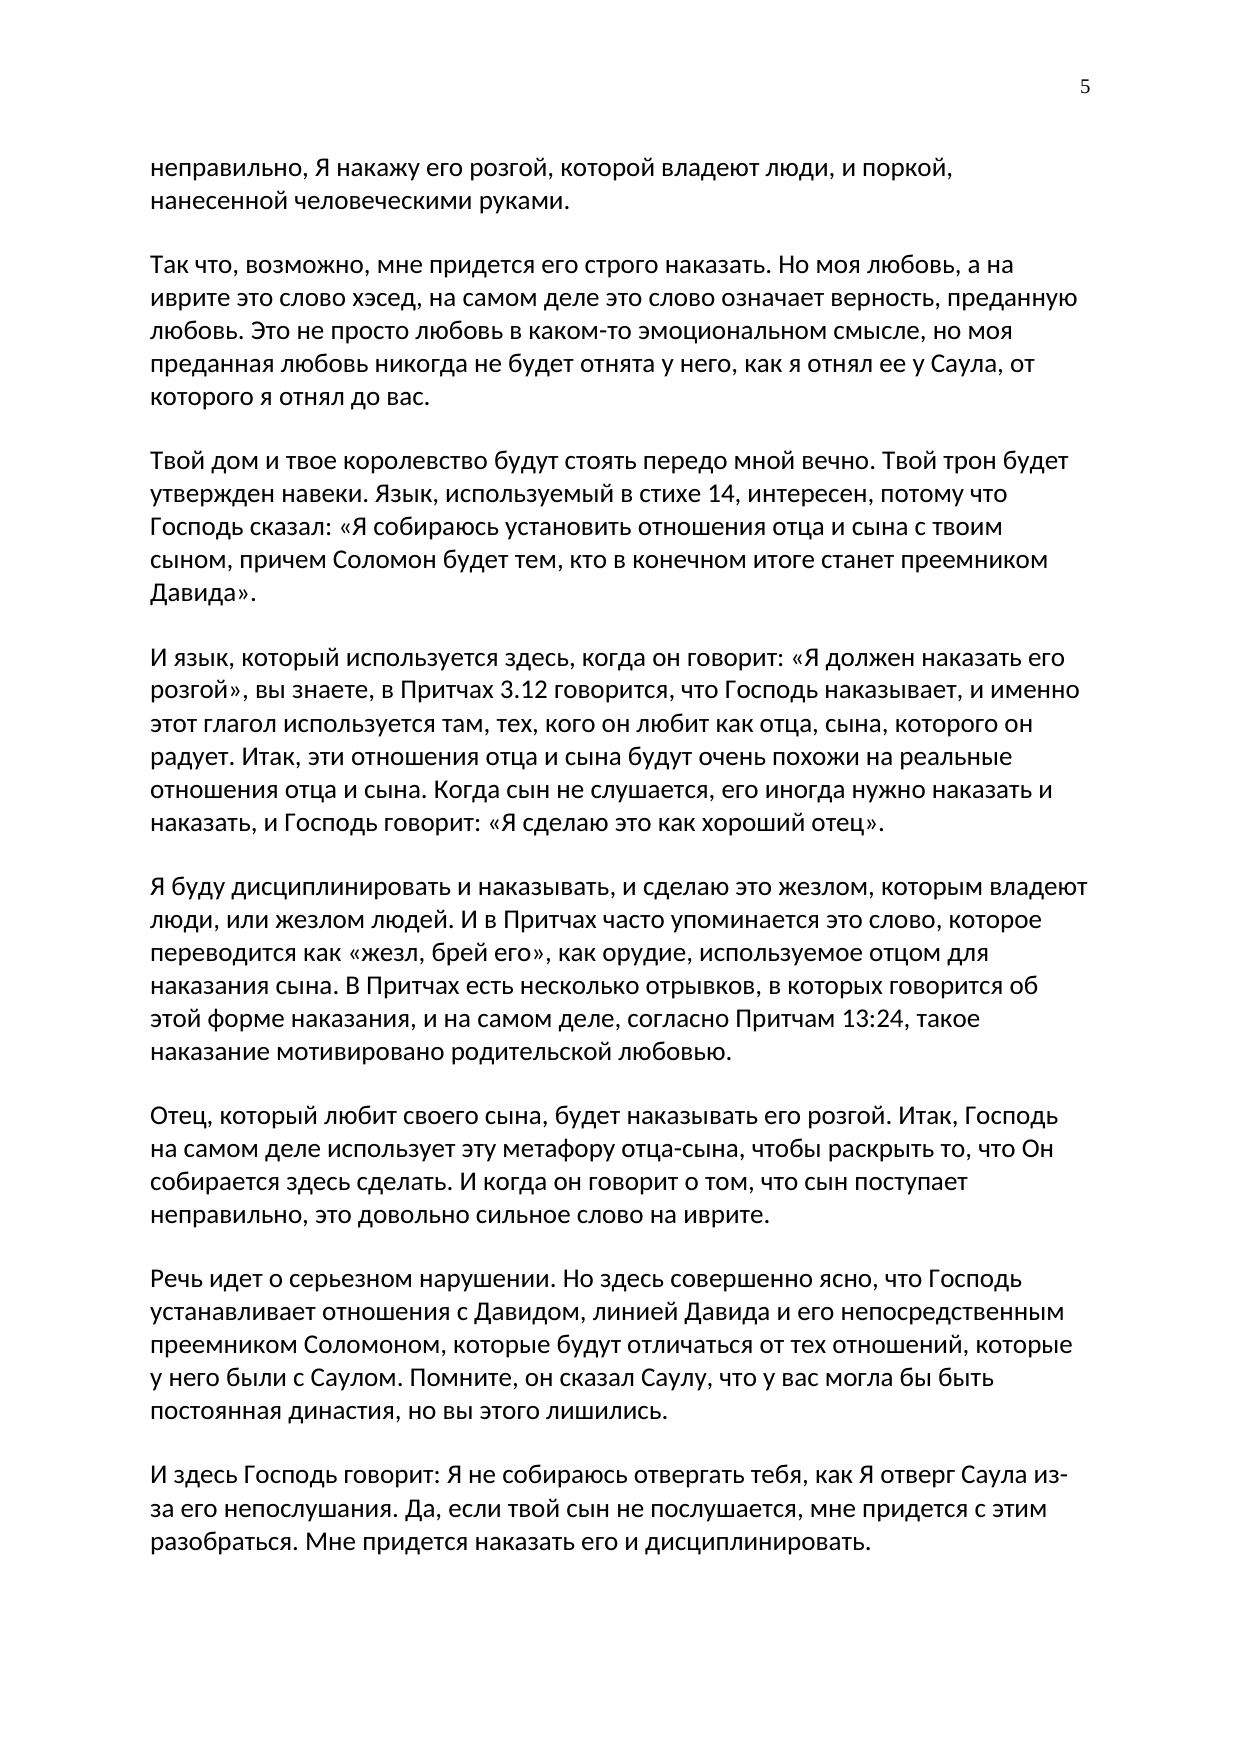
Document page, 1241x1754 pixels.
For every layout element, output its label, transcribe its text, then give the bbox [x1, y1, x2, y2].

text Так что, возможно, мне придется его строго наказать. Но моя любовь, а на иврите это слово хэсед, на самом деле это слово означает верность, преданную любовь. Это не просто любовь в каком-то эмоциональном смысле, но моя преданная любовь никогда не будет отнята у него, как я отнял ее у Саула, от которого я отнял до вас. [150, 247, 1090, 412]
text И язык, который используется здесь, когда он говорит: «Я должен наказать его розгой», вы знаете, в Притчах 3.12 говорится, что Господь наказывает, и именно этот глагол используется там, тех, кого он любит как отца, сына, которого он радует. Итак, эти отношения отца и сына будут очень похожи на реальные отношения отца и сына. Когда сын не слушается, его иногда нужно наказать и наказать, и Господь говорит: «Я сделаю это как хороший отец». [150, 640, 1090, 838]
text Я буду дисциплинировать и наказывать, и сделаю это жезлом, которым владеют люди, или жезлом людей. И в Притчах часто упоминается это слово, которое переводится как «жезл, брей его», как орудие, используемое отцом для наказания сына. В Притчах есть несколько отрывков, в которых говорится об этой форме наказания, и на самом деле, согласно Притчам 13:24, такое наказание мотивировано родительской любовью. [150, 869, 1090, 1067]
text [150, 150, 1090, 216]
text Твой дом и твое королевство будут стоять передо мной вечно. Твой трон будет утвержден навеки. Язык, используемый в стихе 14, интересен, потому что Господь сказал: «Я собираюсь установить отношения отца и сына с твоим сыном, причем Соломон будет тем, кто в конечном итоге станет преемником Давида». [150, 443, 1090, 608]
text Речь идет о серьезном нарушении. Но здесь совершенно ясно, что Господь устанавливает отношения с Давидом, линией Давида и его непосредственным преемником Соломоном, которые будут отличаться от тех отношений, которые у него были с Саулом. Помните, он сказал Саулу, что у вас могла бы быть постоянная династия, но вы этого лишились. [150, 1261, 1090, 1427]
text Отец, который любит своего сына, будет наказывать его розгой. Итак, Господь на самом деле использует эту метафору отца-сына, чтобы раскрыть то, что Он собирается здесь сделать. И когда он говорит о том, что сын поступает неправильно, это довольно сильное слово на иврите. [150, 1098, 1090, 1230]
text И здесь Господь говорит: Я не собираюсь отвергать тебя, как Я отверг Саула из-за его непослушания. Да, если твой сын не послушается, мне придется с этим разобраться. Мне придется наказать его и дисциплинировать. [150, 1458, 1090, 1557]
